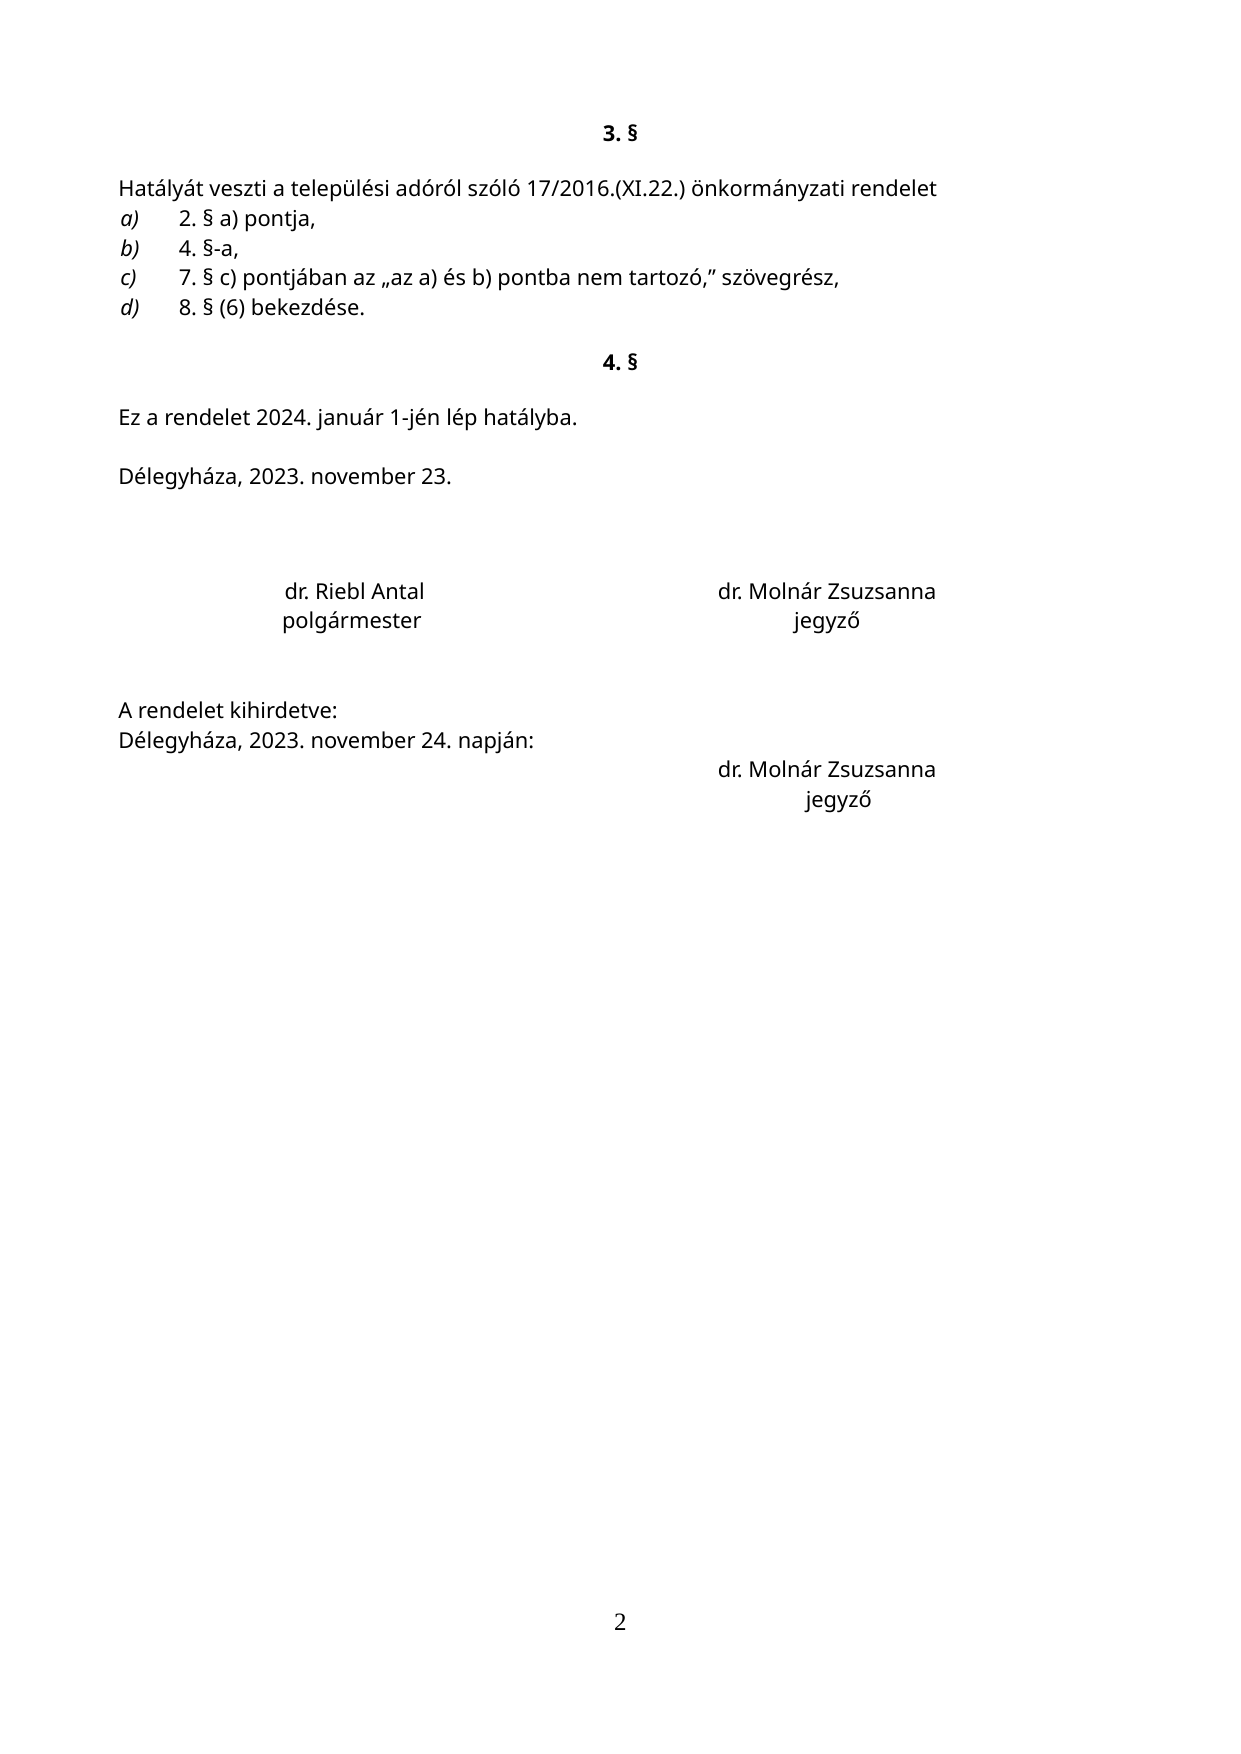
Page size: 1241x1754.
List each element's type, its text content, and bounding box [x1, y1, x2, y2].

text 4. § [118, 347, 1122, 377]
text dr. Molnár Zsuzsanna [118, 754, 1122, 784]
text b) 4. §-a, [120, 232, 1122, 262]
text A rendelet kihirdetve: [118, 695, 1122, 724]
text d) 8. § (6) bekezdése. [120, 292, 1122, 322]
text Hatályát veszti a települési adóról szóló 17/2016.(XI.22.) önkormányzati rendelet [118, 173, 1122, 203]
text jegyző [118, 784, 1122, 814]
text Ez a rendelet 2024. január 1-jén lép hatályba. [118, 402, 1122, 431]
text 3. § [118, 118, 1122, 148]
text polgármester jegyző [118, 605, 1122, 635]
text Délegyháza, 2023. november 23. [118, 461, 1122, 491]
text c) 7. § c) pontjában az „az a) és b) pontba nem tartozó,” szövegrész, [120, 262, 1122, 292]
text dr. Riebl Antal dr. Molnár Zsuzsanna [118, 576, 1122, 605]
text Délegyháza, 2023. november 24. napján: [118, 724, 1122, 754]
text a) 2. § a) pontja, [120, 203, 1122, 232]
